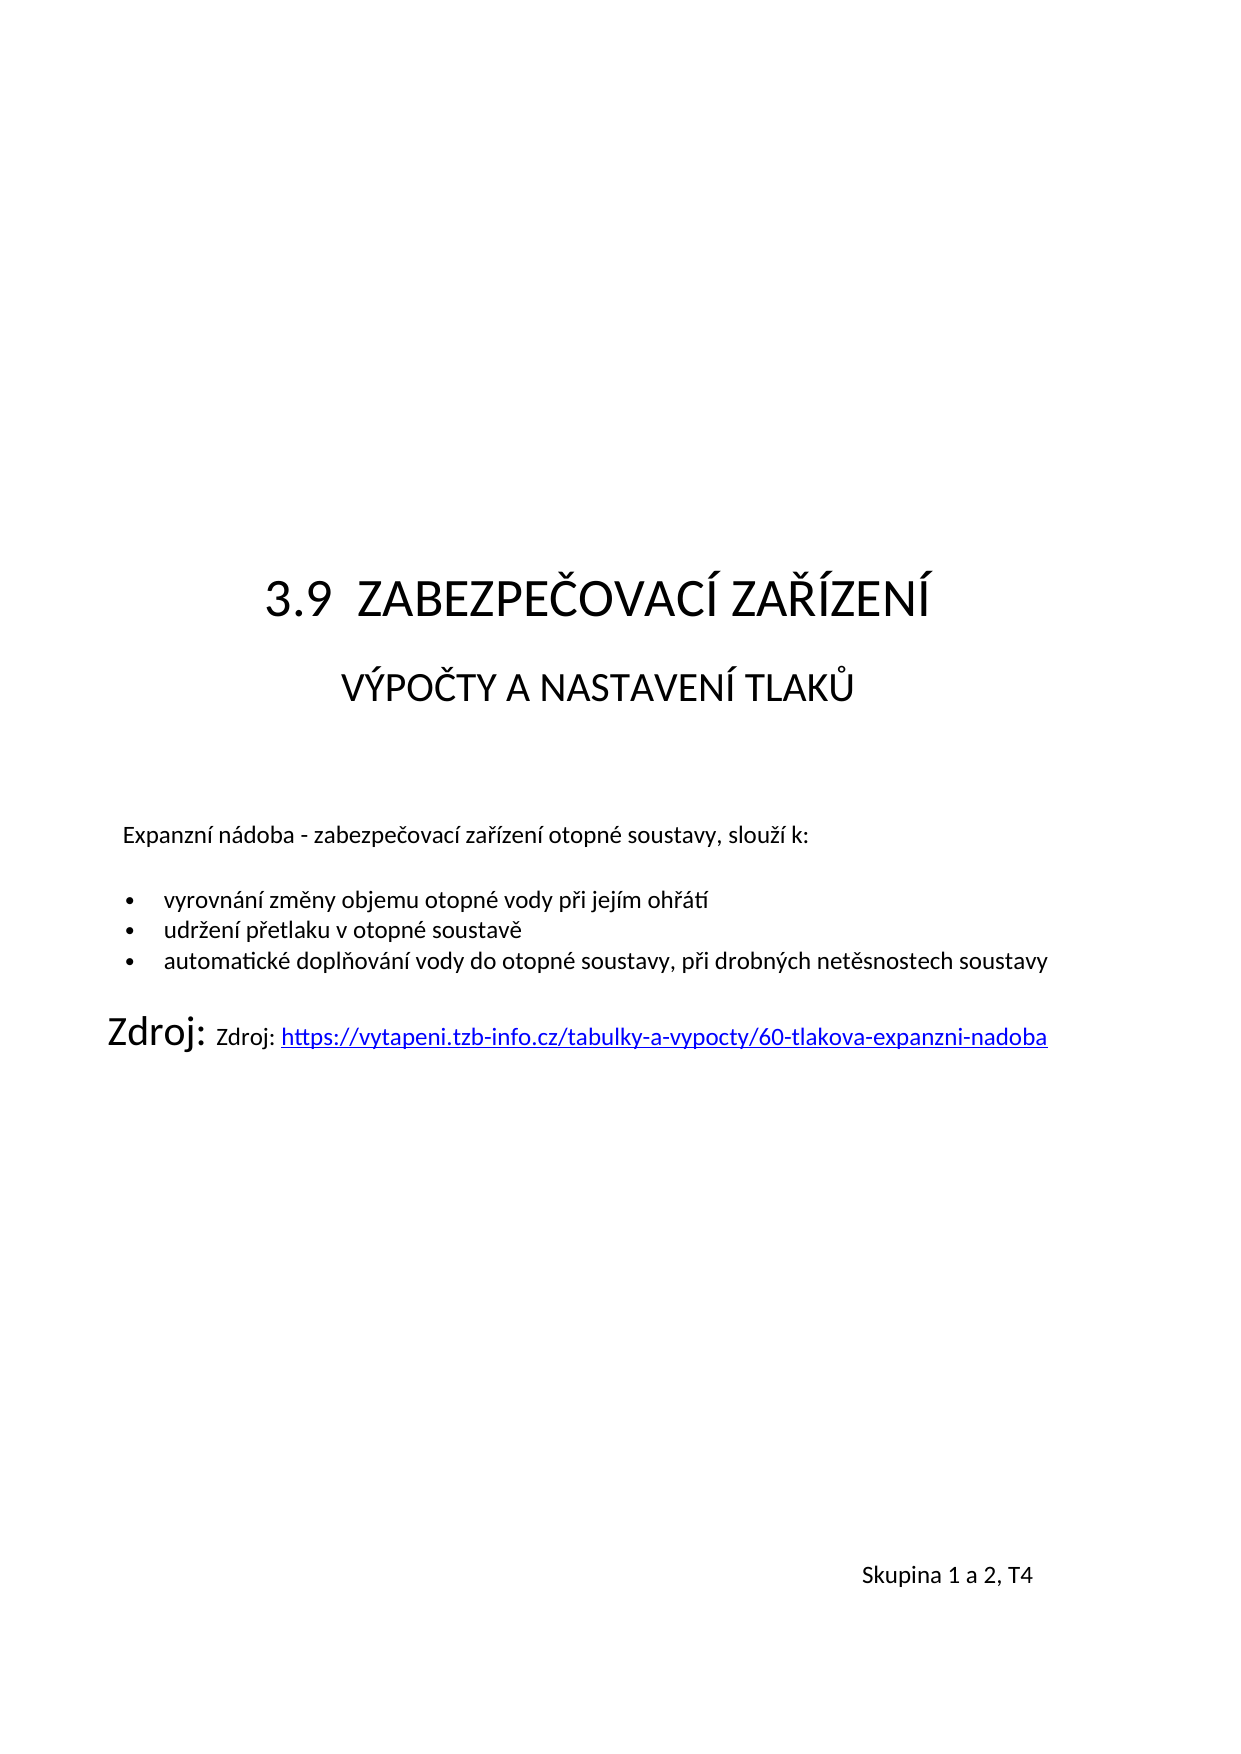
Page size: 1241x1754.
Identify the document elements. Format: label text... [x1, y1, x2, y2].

text Zdroj: Zdroj: https://vytapeni.tzb-info.cz/tabulky-a-vypocty/60-tlakova-expanzni-nadoba [89, 1004, 1107, 1055]
text VÝPOČTY A NASTAVENÍ TLAKŮ [89, 661, 1107, 712]
list udržení přetlaku v otopné soustavě [126, 914, 1107, 945]
text Expanzní nádoba - zabezpečovací zařízení otopné soustavy, slouží k: [89, 820, 1107, 850]
list vyrovnání změny objemu otopné vody při jejím ohřátí [126, 884, 1107, 914]
list automatické doplňování vody do otopné soustavy, při drobných netěsnostech soustavy [126, 945, 1107, 975]
text Skupina 1 a 2, T4 [826, 1559, 1107, 1590]
text 3.9 ZABEZPEČOVACÍ ZAŘÍZENÍ [89, 564, 1107, 630]
